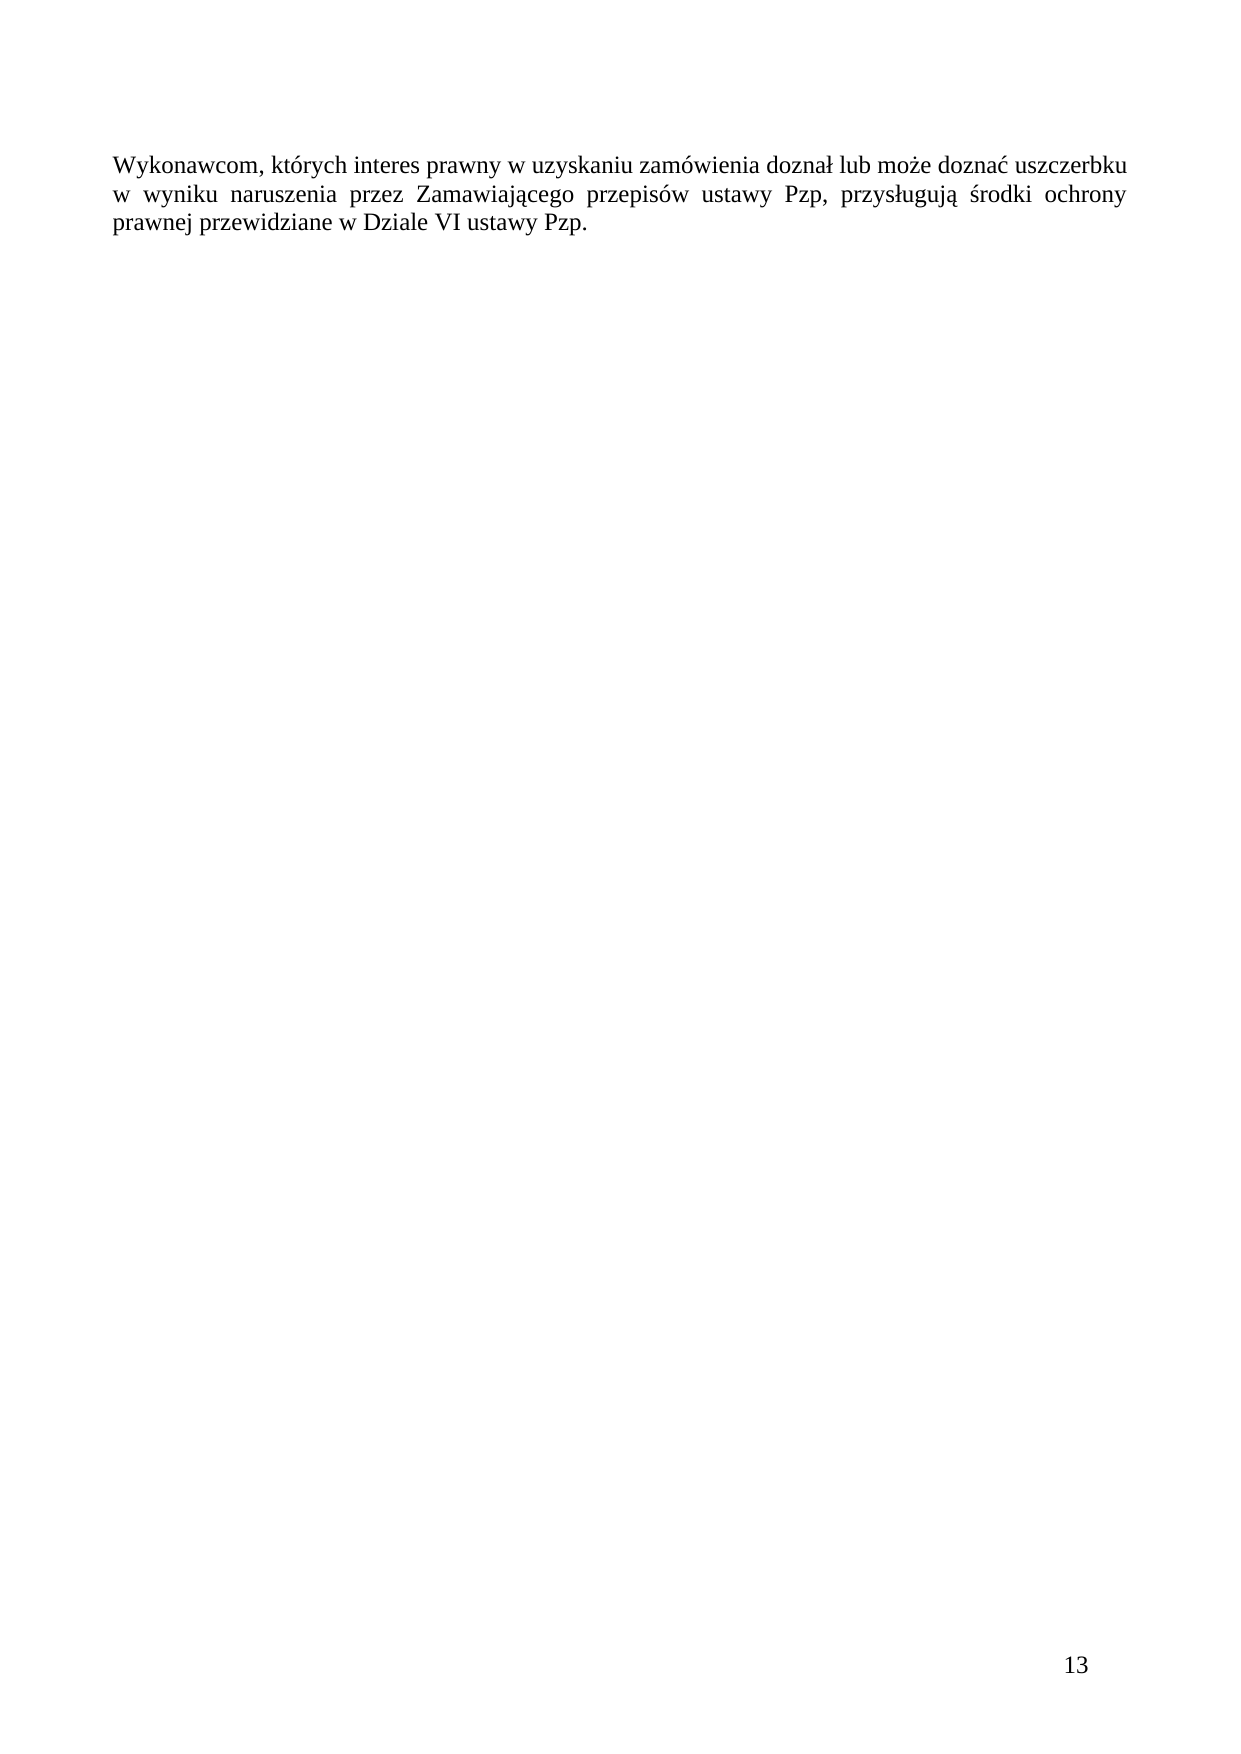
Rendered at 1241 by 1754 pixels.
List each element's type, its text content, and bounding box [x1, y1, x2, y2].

text Wykonawcom, których interes prawny w uzyskaniu zamówienia doznał lub może doznać uszczerbku w wyniku naruszenia przez Zamawiającego przepisów ustawy Pzp, przysługują środki ochrony prawnej przewidziane w Dziale VI ustawy Pzp. [112, 150, 1128, 236]
